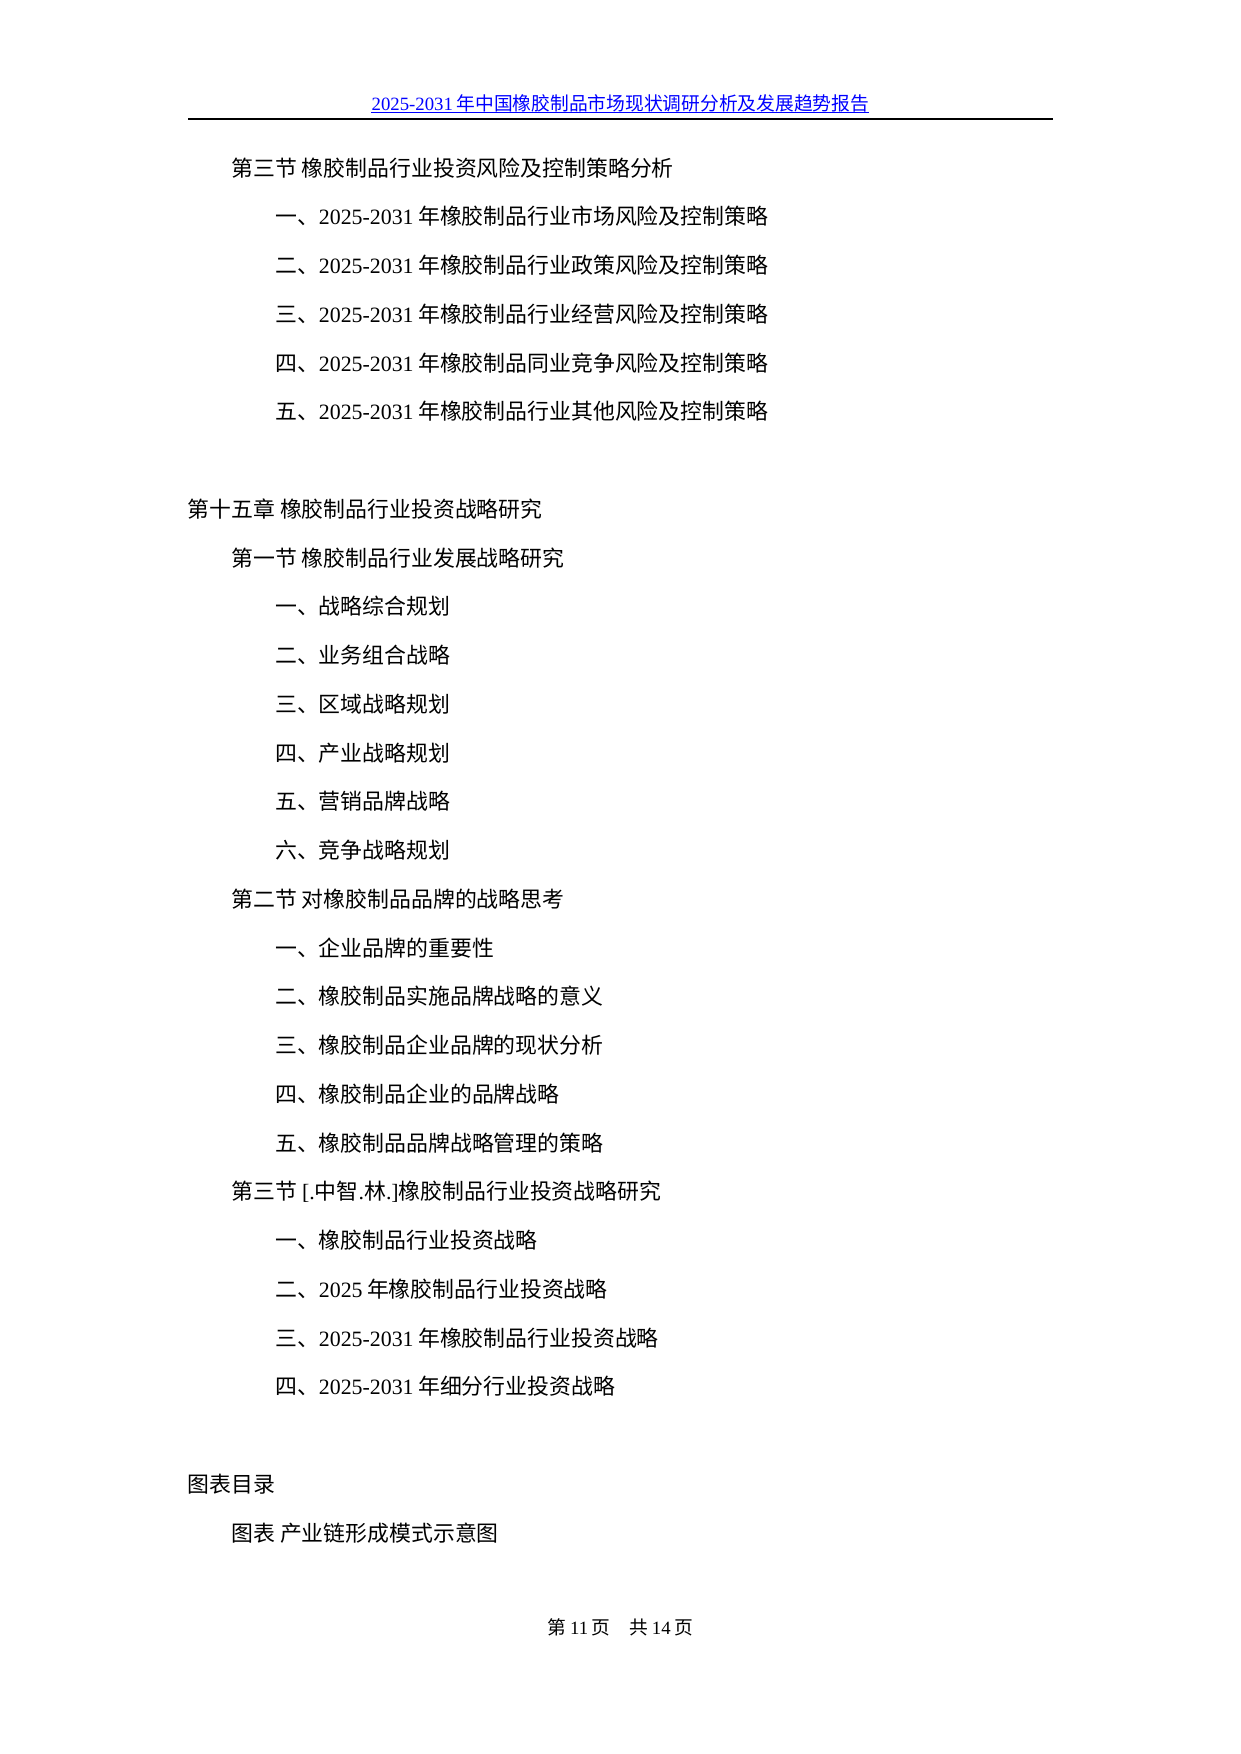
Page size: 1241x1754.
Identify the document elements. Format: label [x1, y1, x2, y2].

text [187, 150, 1053, 1548]
